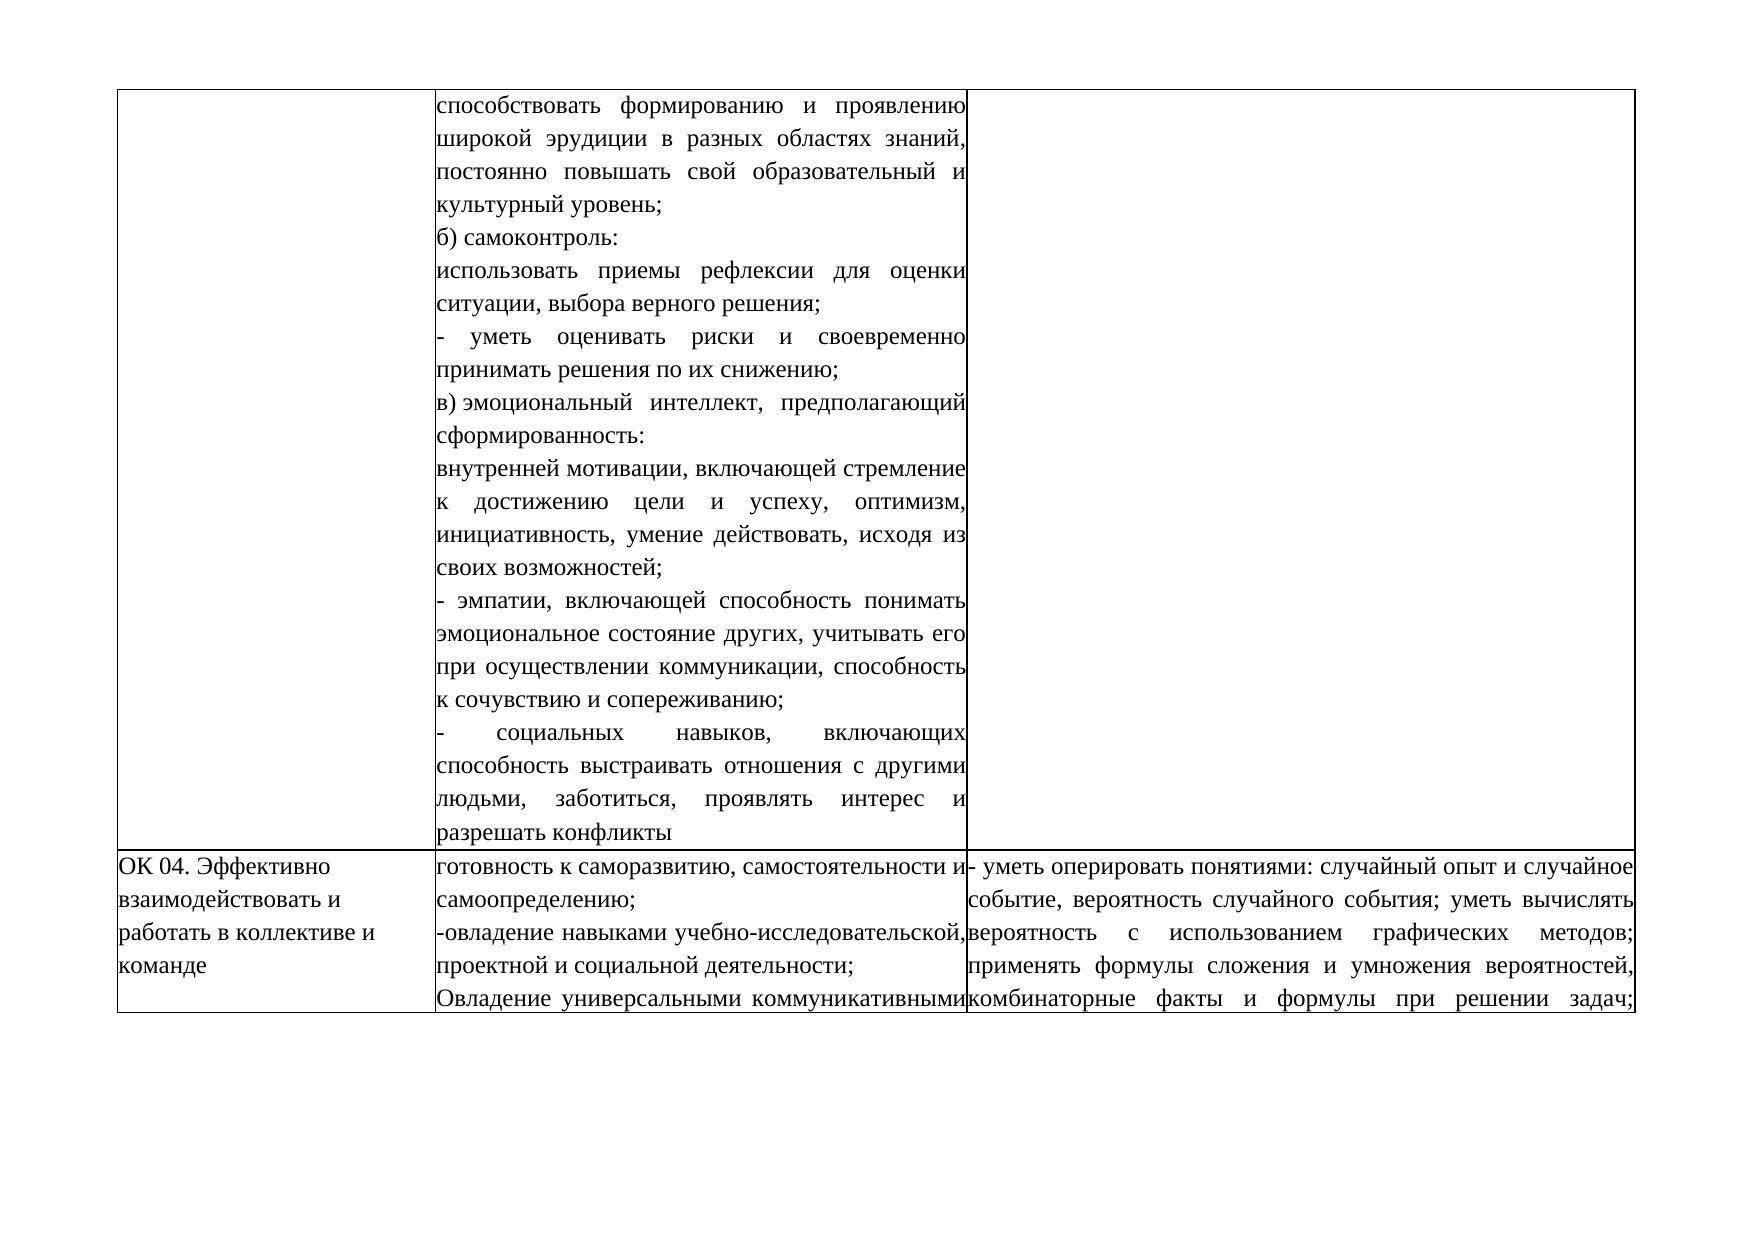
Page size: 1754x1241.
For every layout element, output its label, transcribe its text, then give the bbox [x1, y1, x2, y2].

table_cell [968, 90, 1634, 849]
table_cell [968, 851, 1634, 1012]
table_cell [118, 90, 435, 849]
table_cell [118, 851, 435, 1012]
